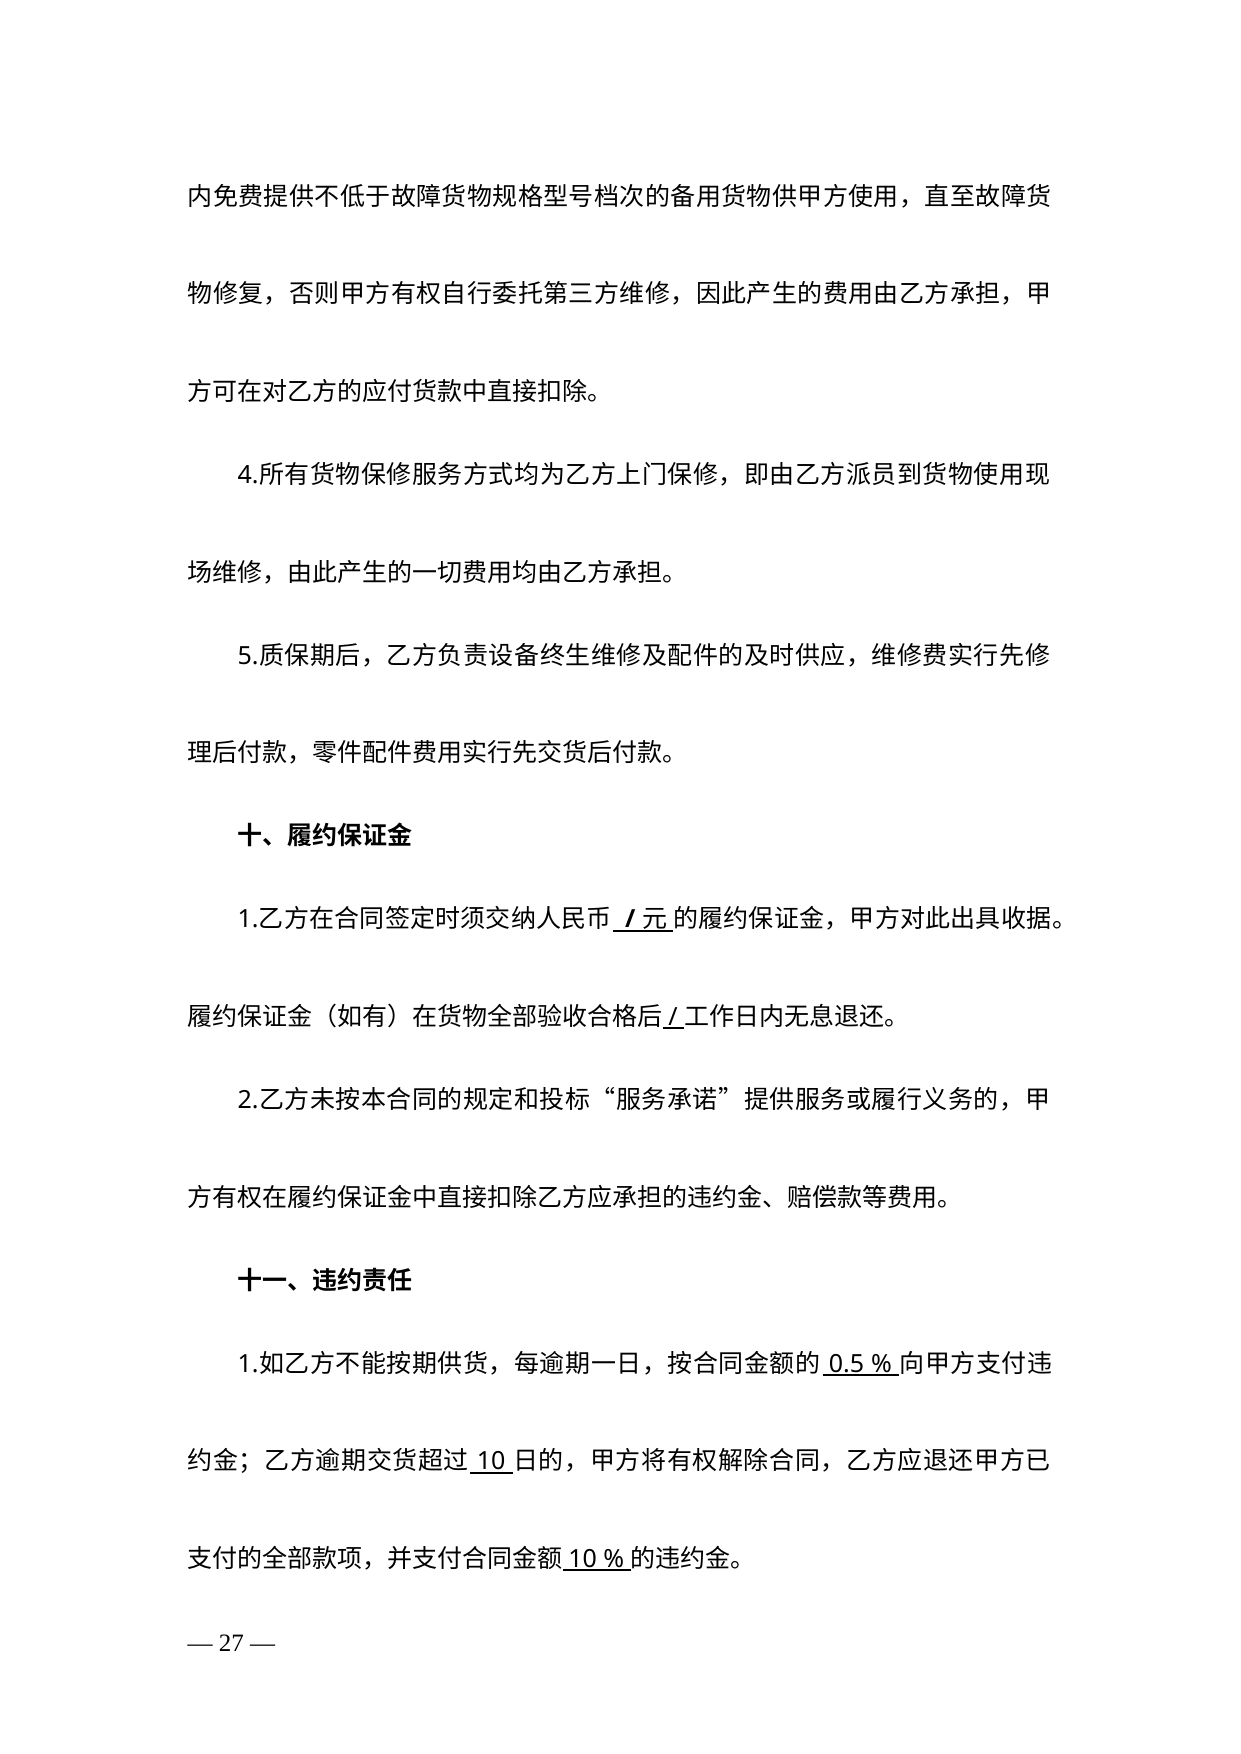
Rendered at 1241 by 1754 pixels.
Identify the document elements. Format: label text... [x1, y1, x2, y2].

text 1.如乙方不能按期供货，每逾期一日，按合同金额的 0.5 % 向甲方支付违约金；乙方逾期交货超过 10 日的，甲方将有权解除合同，乙方应退还甲方已支付的全部款项，并支付合同金额 10 % 的违约金。 [187, 1329, 1053, 1589]
text 2.乙方未按本合同的规定和投标“服务承诺”提供服务或履行义务的，甲方有权在履约保证金中直接扣除乙方应承担的违约金、赔偿款等费用。 [187, 1065, 1053, 1228]
text 1.乙方在合同签定时须交纳人民币 / 元 的履约保证金，甲方对此出具收据。履约保证金（如有）在货物全部验收合格后 / 工作日内无息退还。 [187, 884, 1053, 1047]
text 十一、违约责任 [187, 1246, 1053, 1311]
text 4.所有货物保修服务方式均为乙方上门保修，即由乙方派员到货物使用现场维修，由此产生的一切费用均由乙方承担。 [187, 440, 1053, 603]
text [187, 162, 1053, 422]
text 十、履约保证金 [187, 801, 1053, 866]
text 5.质保期后，乙方负责设备终生维修及配件的及时供应，维修费实行先修理后付款，零件配件费用实行先交货后付款。 [187, 621, 1053, 783]
